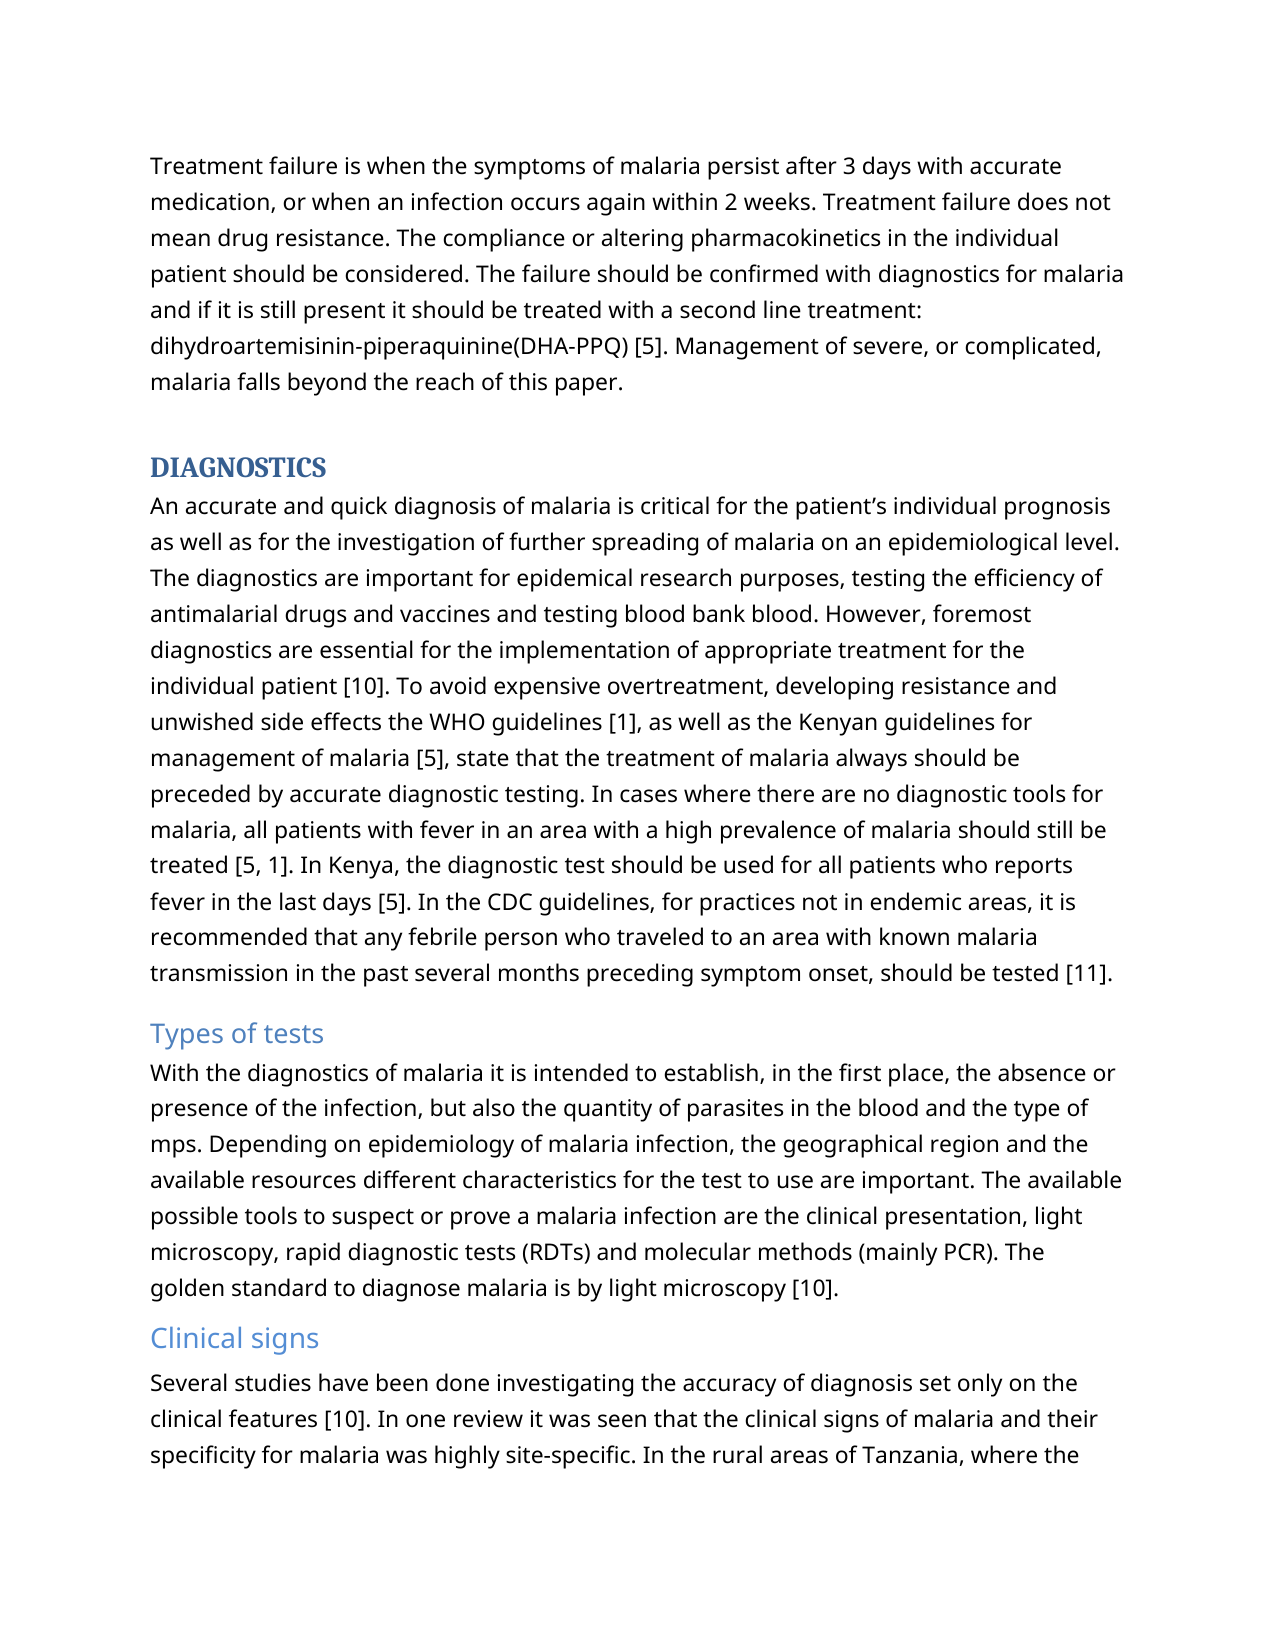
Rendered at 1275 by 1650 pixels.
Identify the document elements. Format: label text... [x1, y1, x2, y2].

text Clinical signs [150, 1318, 1125, 1357]
text Treatment failure is when the symptoms of malaria persist after 3 days with accurate medication, or when an infection occurs again within 2 weeks. Treatment failure does not mean drug resistance. The compliance or altering pharmacokinetics in the individual patient should be considered. The failure should be confirmed with diagnostics for malaria and if it is still present it should be treated with a second line treatment: dihydroartemisinin-piperaquinine(DHA-PPQ) [5]. Management of severe, or complicated, malaria falls beyond the reach of this paper. [150, 150, 1125, 397]
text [150, 1367, 1125, 1470]
text Types of tests [150, 1014, 1125, 1051]
text An accurate and quick diagnosis of malaria is critical for the patient’s individual prognosis as well as for the investigation of further spreading of malaria on an epidemiological level. The diagnostics are important for epidemical research purposes, testing the efficiency of antimalarial drugs and vaccines and testing blood bank blood. However, foremost diagnostics are essential for the implementation of appropriate treatment for the individual patient [10]. To avoid expensive overtreatment, developing resistance and unwished side effects the WHO guidelines [1], as well as the Kenyan guidelines for management of malaria [5], state that the treatment of malaria always should be preceded by accurate diagnostic testing. In cases where there are no diagnostic tools for malaria, all patients with fever in an area with a high prevalence of malaria should still be treated [5, 1]. In Kenya, the diagnostic test should be used for all patients who reports fever in the last days [5]. In the CDC guidelines, for practices not in endemic areas, it is recommended that any febrile person who traveled to an area with known malaria transmission in the past several months preceding symptom onset, should be tested [11]. [150, 490, 1125, 988]
text With the diagnostics of malaria it is intended to establish, in the first place, the absence or presence of the infection, but also the quantity of parasites in the blood and the type of mps. Depending on epidemiology of malaria infection, the geographical region and the available resources different characteristics for the test to use are important. The available possible tools to suspect or prove a malaria infection are the clinical presentation, light microscopy, rapid diagnostic tests (RDTs) and molecular methods (mainly PCR). The golden standard to diagnose malaria is by light microscopy [10]. [150, 1056, 1125, 1303]
text DIAGNOSTICS [150, 452, 1125, 485]
